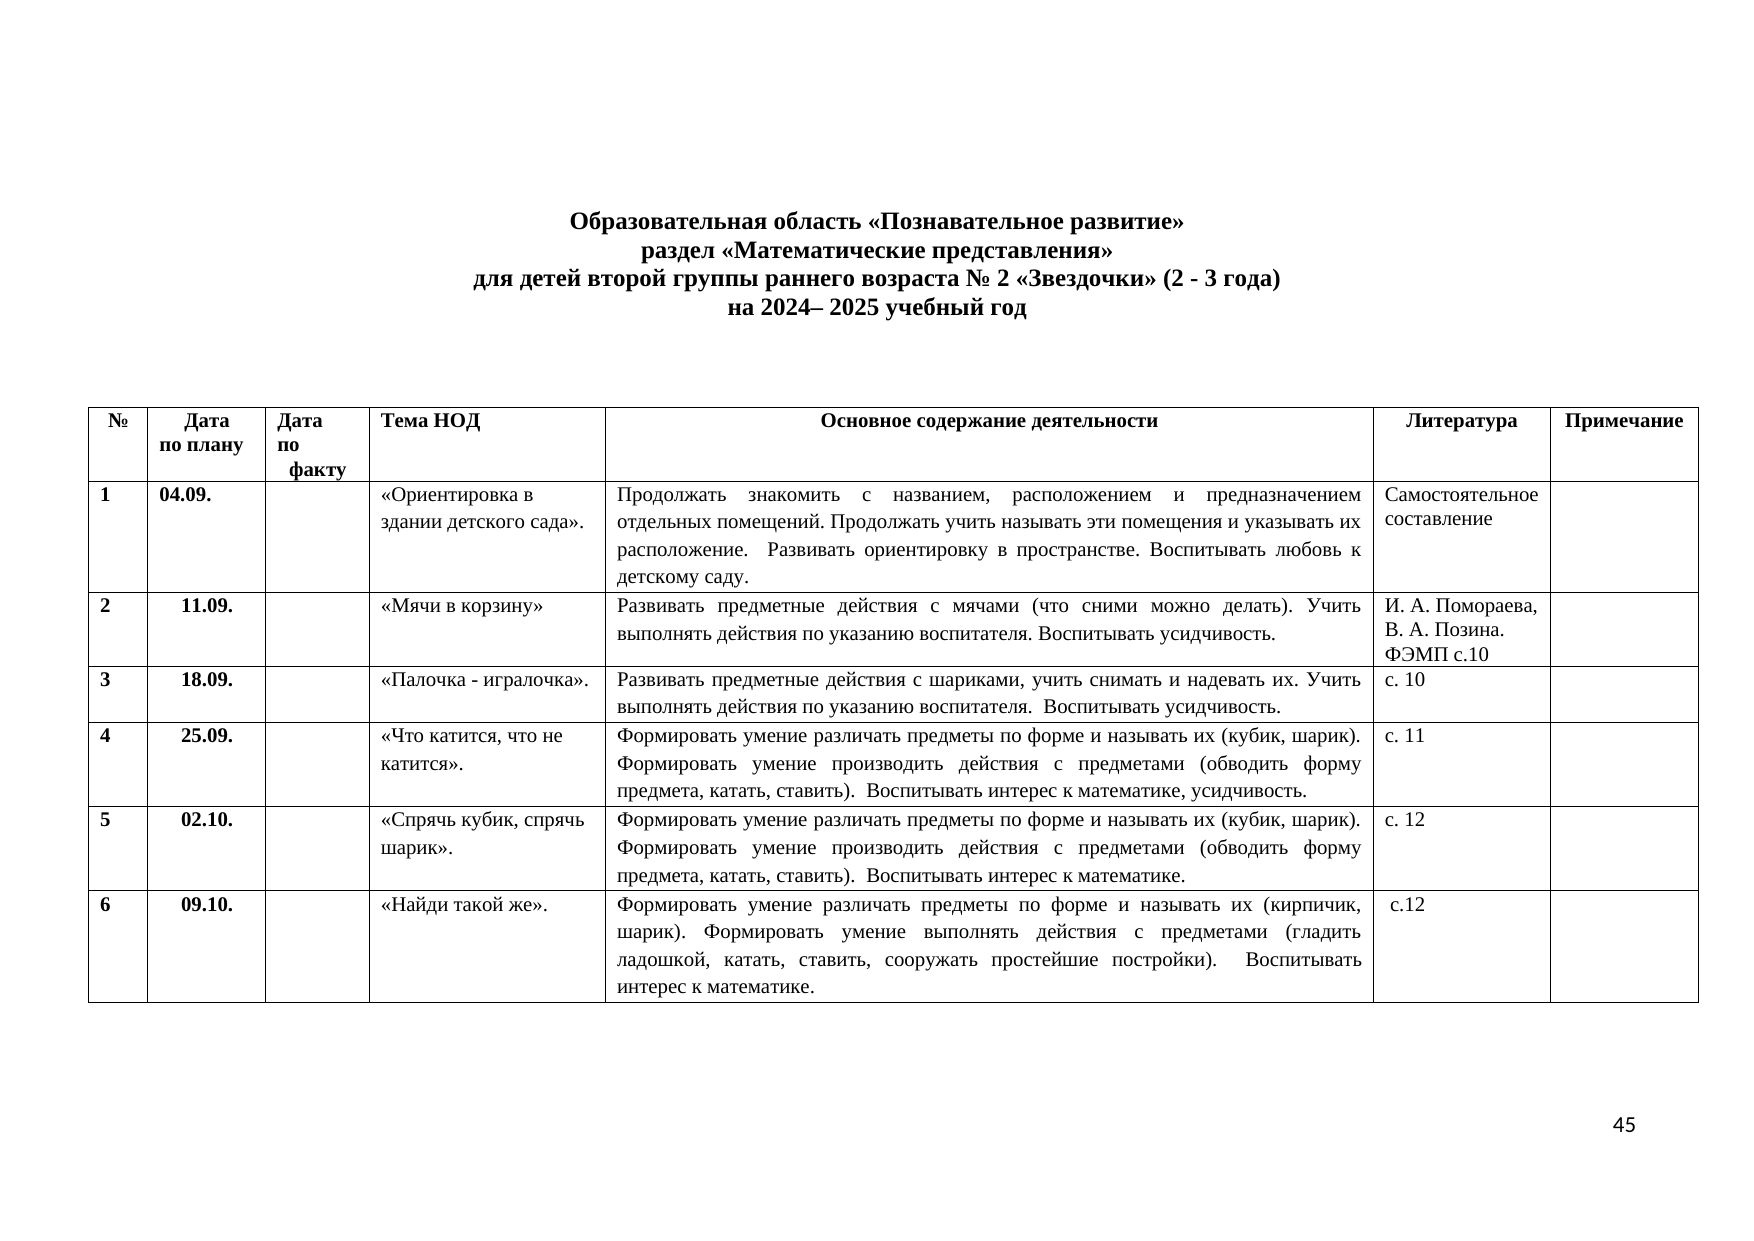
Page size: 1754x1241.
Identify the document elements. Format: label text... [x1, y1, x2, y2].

table_cell [1551, 891, 1698, 1002]
table_header Дата по факту [266, 408, 369, 481]
text раздел «Математические представления» [118, 235, 1636, 263]
table_cell 5 [89, 807, 147, 890]
table_cell [1551, 807, 1698, 890]
table_cell с. 12 [1374, 807, 1550, 890]
table_cell 09.10. [148, 891, 265, 1002]
table_header Дата по плану [148, 408, 265, 481]
table_cell [1551, 667, 1698, 722]
table_cell 18.09. [148, 667, 265, 722]
table_cell 02.10. [148, 807, 265, 890]
table_cell [1551, 482, 1698, 592]
text на 2024– 2025 учебный год [118, 292, 1636, 321]
table_header Примечание [1551, 408, 1698, 481]
table_cell [266, 723, 369, 806]
table_cell [266, 667, 369, 722]
table_cell «Мячи в корзину» [370, 593, 605, 666]
table_cell «Палочка - игралочка». [370, 667, 605, 722]
table_cell [266, 482, 369, 592]
table_cell «Ориентировка в здании детского сада». [370, 482, 605, 592]
table_cell 3 [89, 667, 147, 722]
table_cell 25.09. [148, 723, 265, 806]
table_cell 6 [89, 891, 147, 1002]
table_cell 04.09. [148, 482, 265, 592]
table_cell Развивать предметные действия с шариками, учить снимать и надевать их. Учить выполнять действия по указанию воспитателя. Воспитывать усидчивость. [606, 667, 1373, 722]
table_cell «Спрячь кубик, спрячь шарик». [370, 807, 605, 890]
table_header Литература [1374, 408, 1550, 481]
table_cell «Найди такой же». [370, 891, 605, 1002]
table_cell И. А. Помораева, В. А. Позина. ФЭМП с.10 [1374, 593, 1550, 666]
table_cell Развивать предметные действия с мячами (что сними можно делать). Учить выполнять действия по указанию воспитателя. Воспитывать усидчивость. [606, 593, 1373, 666]
table_cell 2 [89, 593, 147, 666]
table_cell Формировать умение различать предметы по форме и называть их (кубик, шарик). Формировать умение производить действия с предметами (обводить форму предмета, катать, ставить). Воспитывать интерес к математике. [606, 807, 1373, 890]
table_cell с. 11 [1374, 723, 1550, 806]
table_cell 4 [89, 723, 147, 806]
text для детей второй группы раннего возраста № 2 «Звездочки» (2 - 3 года) [118, 263, 1636, 292]
table_cell [266, 891, 369, 1002]
text Образовательная область «Познавательное развитие» [118, 206, 1636, 235]
table_cell Формировать умение различать предметы по форме и называть их (кубик, шарик). Формировать умение производить действия с предметами (обводить форму предмета, катать, ставить). Воспитывать интерес к математике, усидчивость. [606, 723, 1373, 806]
table_header № [89, 408, 147, 481]
table_cell [1551, 723, 1698, 806]
table_cell Продолжать знакомить с названием, расположением и предназначением отдельных помещений. Продолжать учить называть эти помещения и указывать их расположение. Развивать ориентировку в пространстве. Воспитывать любовь к детскому саду. [606, 482, 1373, 592]
table_cell «Что катится, что не катится». [370, 723, 605, 806]
table_header Тема НОД [370, 408, 605, 481]
table_cell с.12 [1374, 891, 1550, 1002]
table_cell [266, 593, 369, 666]
table_header Основное содержание деятельности [606, 408, 1373, 481]
table_cell 11.09. [148, 593, 265, 666]
table_cell Самостоятельное составление [1374, 482, 1550, 592]
table_cell 1 [89, 482, 147, 592]
table_cell с. 10 [1374, 667, 1550, 722]
table_cell [1551, 593, 1698, 666]
table_cell Формировать умение различать предметы по форме и называть их (кирпичик, шарик). Формировать умение выполнять действия с предметами (гладить ладошкой, катать, ставить, сооружать простейшие постройки). Воспитывать интерес к математике. [606, 891, 1373, 1002]
table_cell [266, 807, 369, 890]
